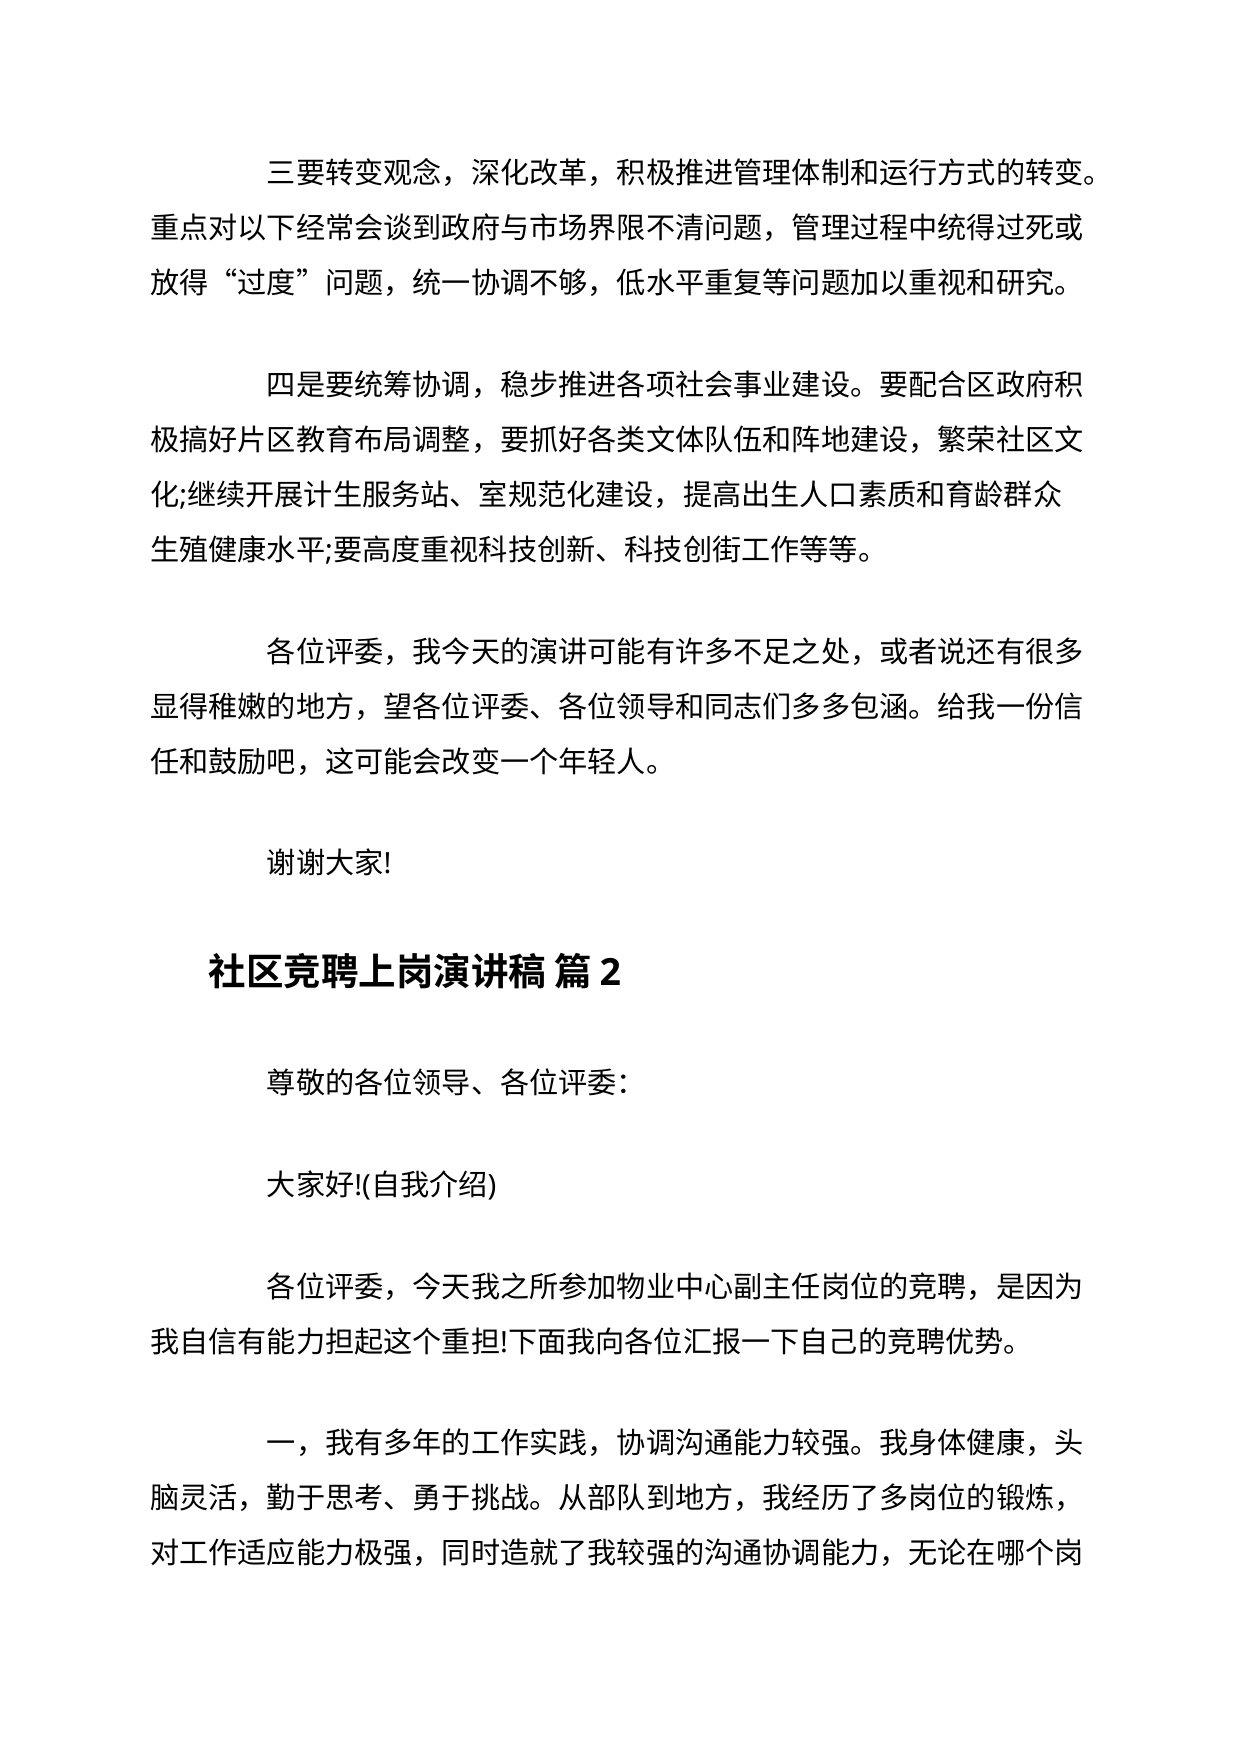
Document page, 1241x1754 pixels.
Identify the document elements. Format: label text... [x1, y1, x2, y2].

text 各位评委，今天我之所参加物业中心副主任岗位的竞聘，是因为我自信有能力担起这个重担!下面我向各位汇报一下自己的竞聘优势。 [150, 1263, 1090, 1361]
text 大家好!(自我介绍) [150, 1161, 1090, 1204]
text 谢谢大家! [150, 840, 1090, 882]
text 四是要统筹协调，稳步推进各项社会事业建设。要配合区政府积极搞好片区教育布局调整，要抓好各类文体队伍和阵地建设，繁荣社区文化;继续开展计生服务站、室规范化建设，提高出生人口素质和育龄群众生殖健康水平;要高度重视科技创新、科技创街工作等等。 [150, 362, 1090, 569]
text 三要转变观念，深化改革，积极推进管理体制和运行方式的转变。重点对以下经常会谈到政府与市场界限不清问题，管理过程中统得过死或放得“过度”问题，统一协调不够，低水平重复等问题加以重视和研究。 [150, 150, 1090, 302]
text 各位评委，我今天的演讲可能有许多不足之处，或者说还有很多显得稚嫩的地方，望各位评委、各位领导和同志们多多包涵。给我一份信任和鼓励吧，这可能会改变一个年轻人。 [150, 628, 1090, 780]
text 社区竞聘上岗演讲稿 篇2 [150, 942, 1090, 996]
text 尊敬的各位领导、各位评委： [150, 1059, 1090, 1102]
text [150, 1420, 1090, 1572]
